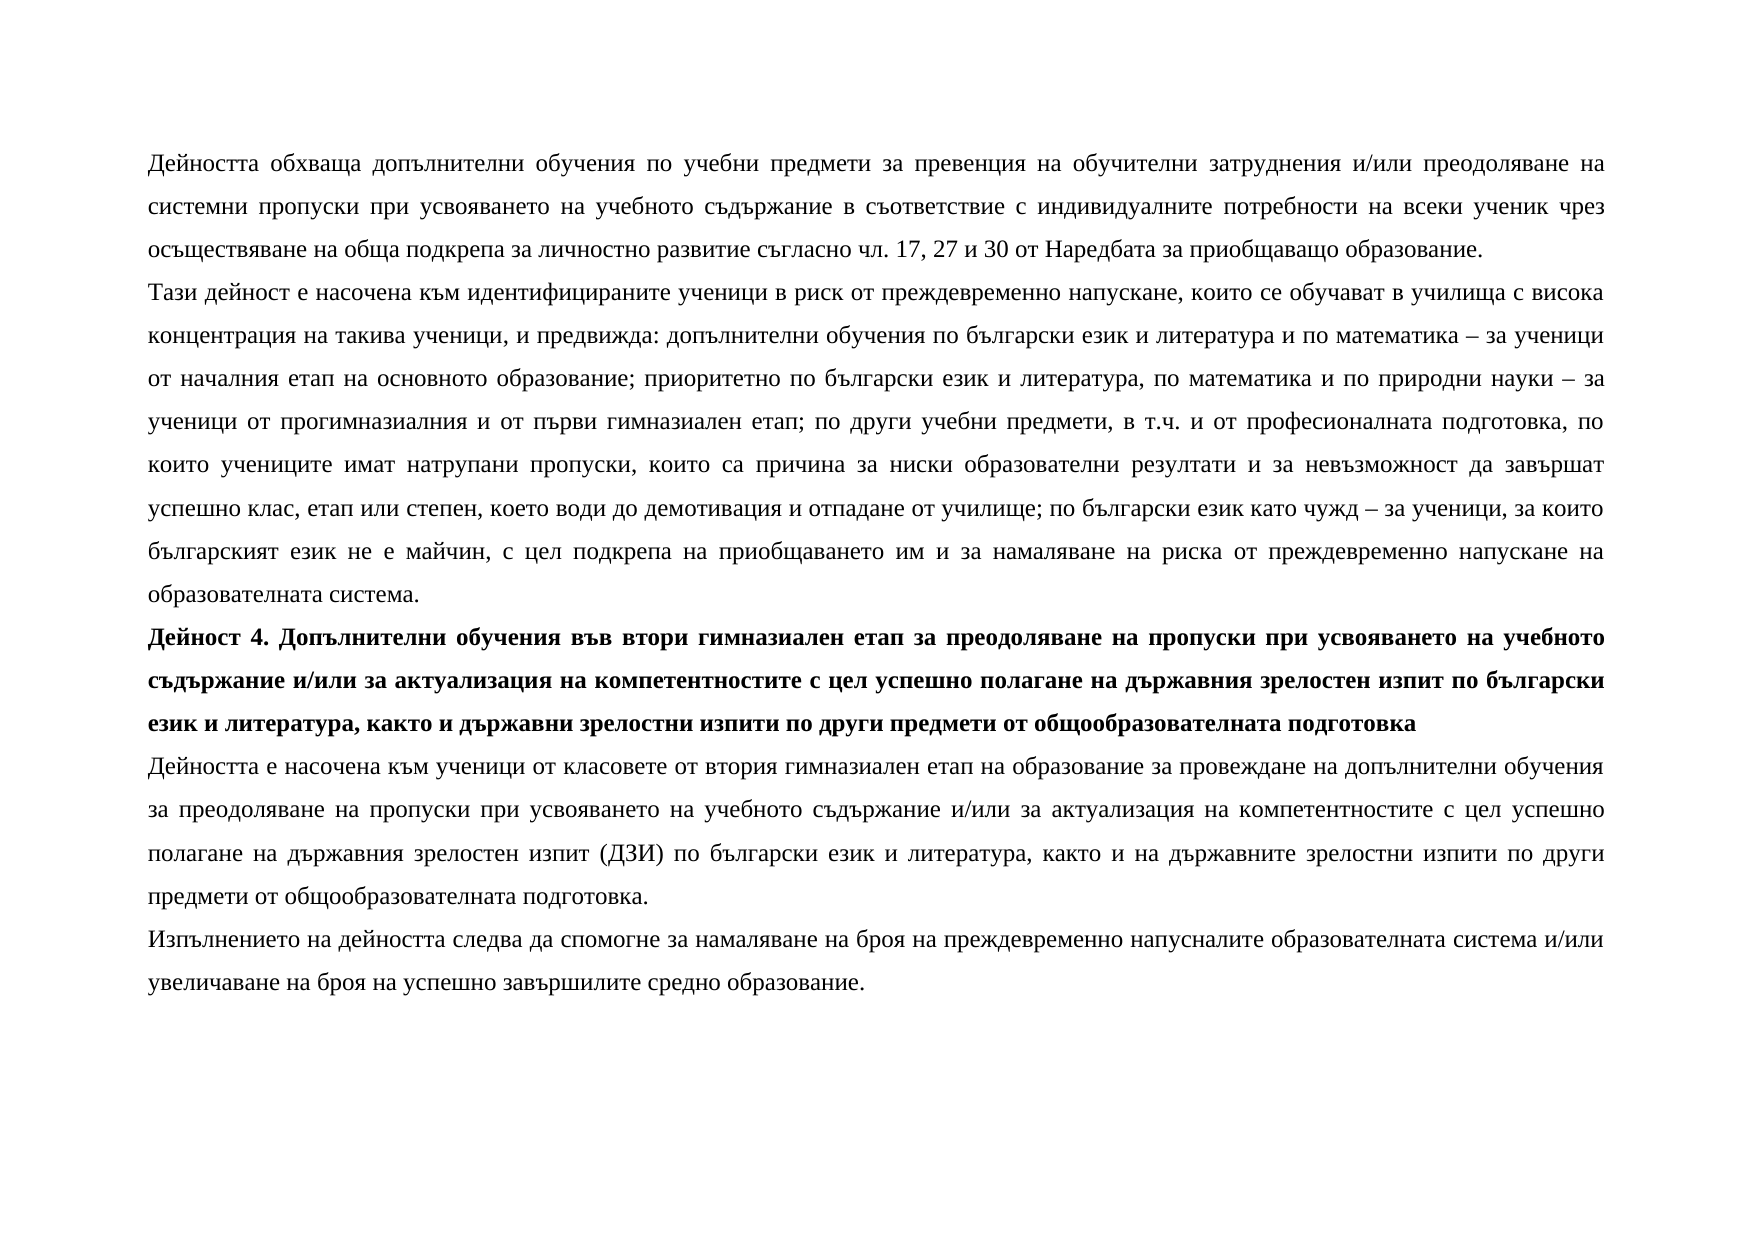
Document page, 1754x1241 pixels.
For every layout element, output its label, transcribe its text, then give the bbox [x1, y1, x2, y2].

text Дейността е насочена към ученици от класовете от втория гимназиален етап на образование за провеждане на допълнителни обучения за преодоляване на пропуски при усвояването на учебното съдържание и/или за актуализация на компетентностите с цел успешно полагане на държавния зрелостен изпит (ДЗИ) по български език и литература, както и на държавните зрелостни изпити по други предмети от общообразователната подготовка. [148, 751, 1606, 909]
text Тази дейност е насочена към идентифицираните ученици в риск от преждевременно напускане, които се обучават в училища с висока концентрация на такива ученици, и предвижда: допълнителни обучения по български език и литература и по математика – за ученици от началния етап на основното образование; приоритетно по български език и литература, по математика и по природни науки – за ученици от прогимназиалния и от първи гимназиален етап; по други учебни предмети, в т.ч. и от професионалната подготовка, по които учениците имат натрупани пропуски, които са причина за ниски образователни резултати и за невъзможност да завършат успешно клас, етап или степен, което води до демотивация и отпадане от училище; по български език като чужд – за ученици, за които българският език не е майчин, с цел подкрепа на приобщаването им и за намаляване на риска от преждевременно напускане на образователната система. [148, 277, 1606, 608]
text Изпълнението на дейността следва да спомогне за намаляване на броя на преждевременно напусналите образователната система и/или увеличаване на броя на успешно завършилите средно образование. [148, 924, 1606, 996]
text Дейност 4. Допълнителни обучения във втори гимназиален етап за преодоляване на пропуски при усвояването на учебното съдържание и/или за актуализация на компетентностите с цел успешно полагане на държавния зрелостен изпит по български език и литература, както и държавни зрелостни изпити по други предмети от общообразователната подготовка [148, 622, 1606, 737]
text Дейността обхваща допълнителни обучения по учебни предмети за превенция на обучителни затруднения и/или преодоляване на системни пропуски при усвояването на учебното съдържание в съответствие с индивидуалните потребности на всеки ученик чрез осъществяване на обща подкрепа за личностно развитие съгласно чл. 17, 27 и 30 от Наредбата за приобщаващо образование. [148, 148, 1606, 263]
